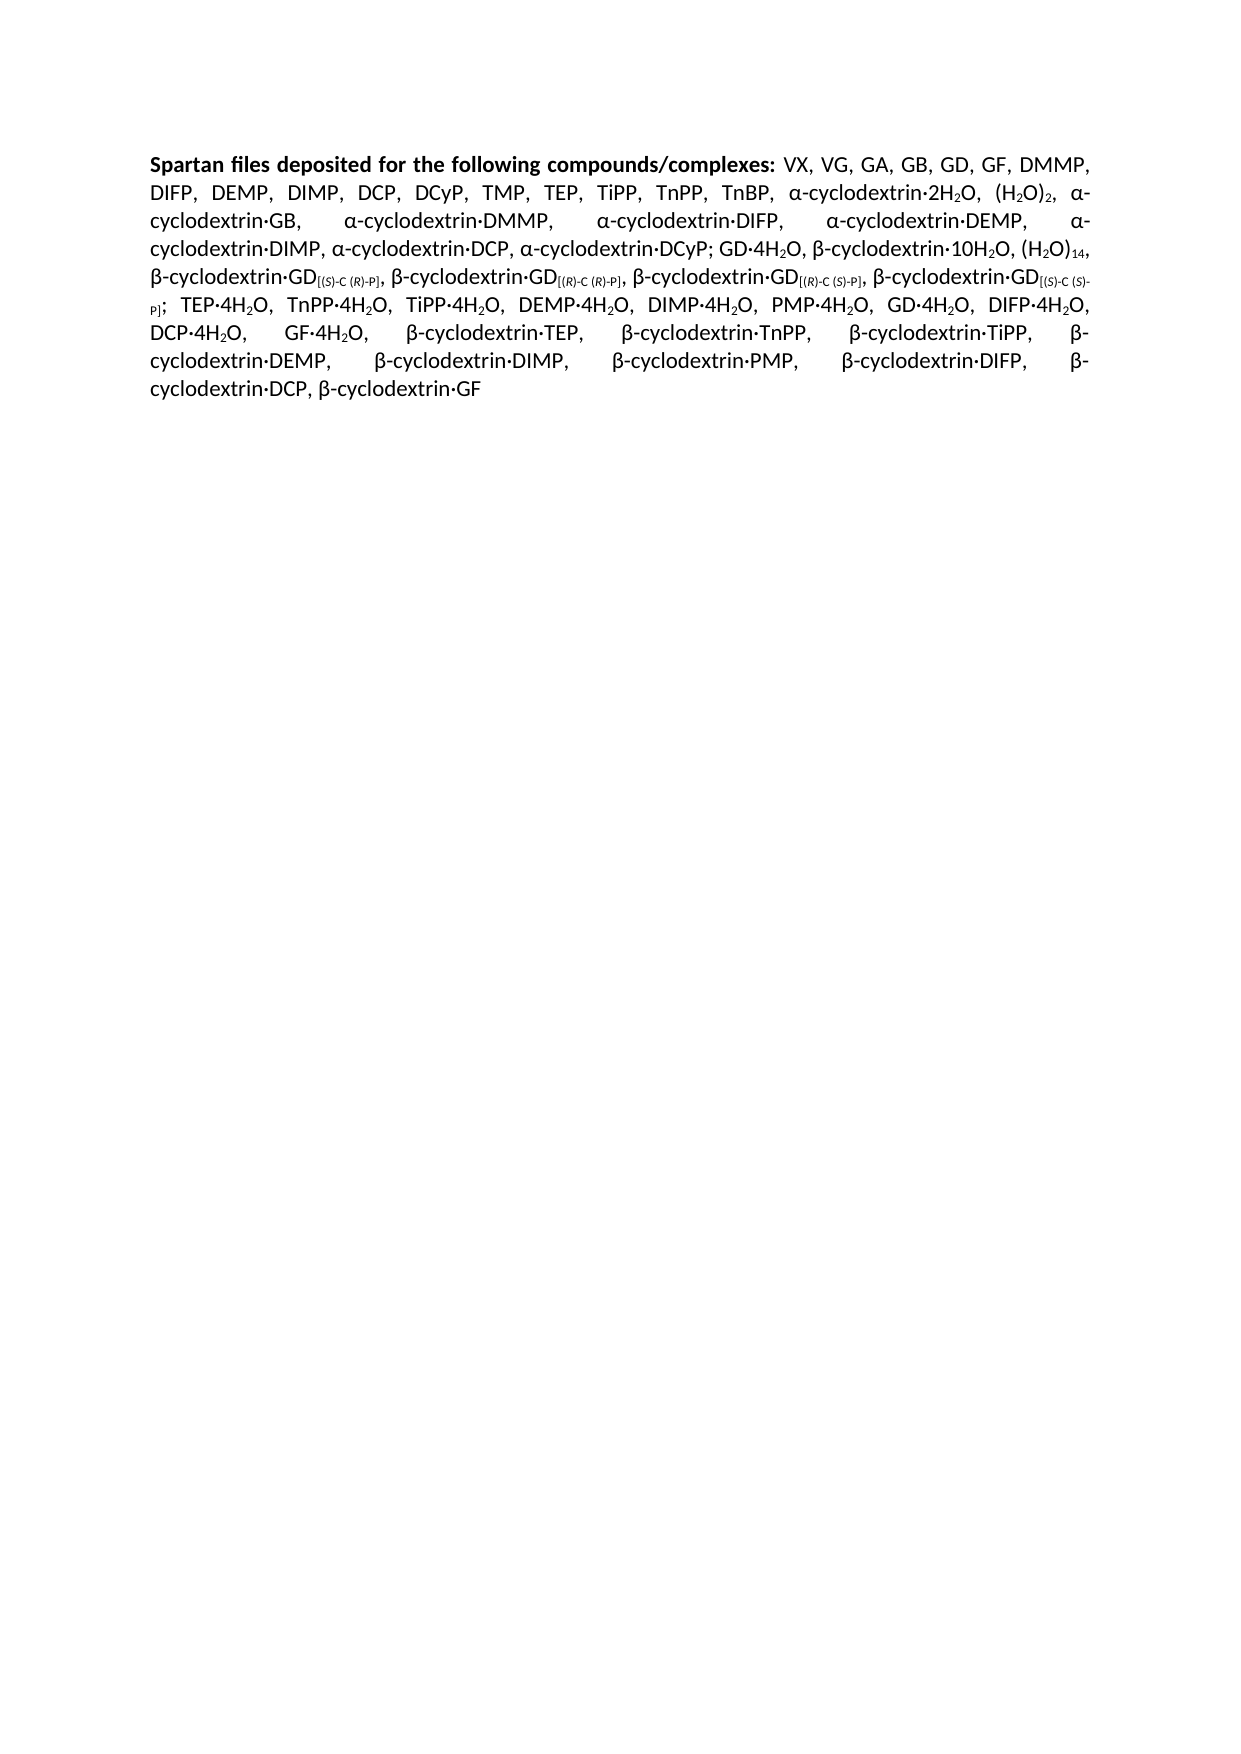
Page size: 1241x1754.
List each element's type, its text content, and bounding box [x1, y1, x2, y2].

text Spartan files deposited for the following compounds/complexes: VX, VG, GA, GB, GD, GF, DMMP, DIFP, DEMP, DIMP, DCP, DCyP, TMP, TEP, TiPP, TnPP, TnBP, α-cyclodextrin·2H2O, (H2O)2, α-cyclodextrin·GB, α-cyclodextrin·DMMP, α-cyclodextrin·DIFP, α-cyclodextrin·DEMP, α-cyclodextrin·DIMP, α-cyclodextrin·DCP, α-cyclodextrin·DCyP; GD·4H2O, β-cyclodextrin·10H2O, (H2O)14, β-cyclodextrin·GD[(S)-C (R)-P], β-cyclodextrin·GD[(R)-C (R)-P], β-cyclodextrin·GD[(R)-C (S)-P], β-cyclodextrin·GD[(S)-C (S)-P]; TEP·4H2O, TnPP·4H2O, TiPP·4H2O, DEMP·4H2O, DIMP·4H2O, PMP·4H2O, GD·4H2O, DIFP·4H2O, DCP·4H2O, GF·4H2O, β-cyclodextrin·TEP, β-cyclodextrin·TnPP, β-cyclodextrin·TiPP, β-cyclodextrin·DEMP, β-cyclodextrin·DIMP, β-cyclodextrin·PMP, β-cyclodextrin·DIFP, β-cyclodextrin·DCP, β-cyclodextrin·GF [150, 150, 1090, 402]
